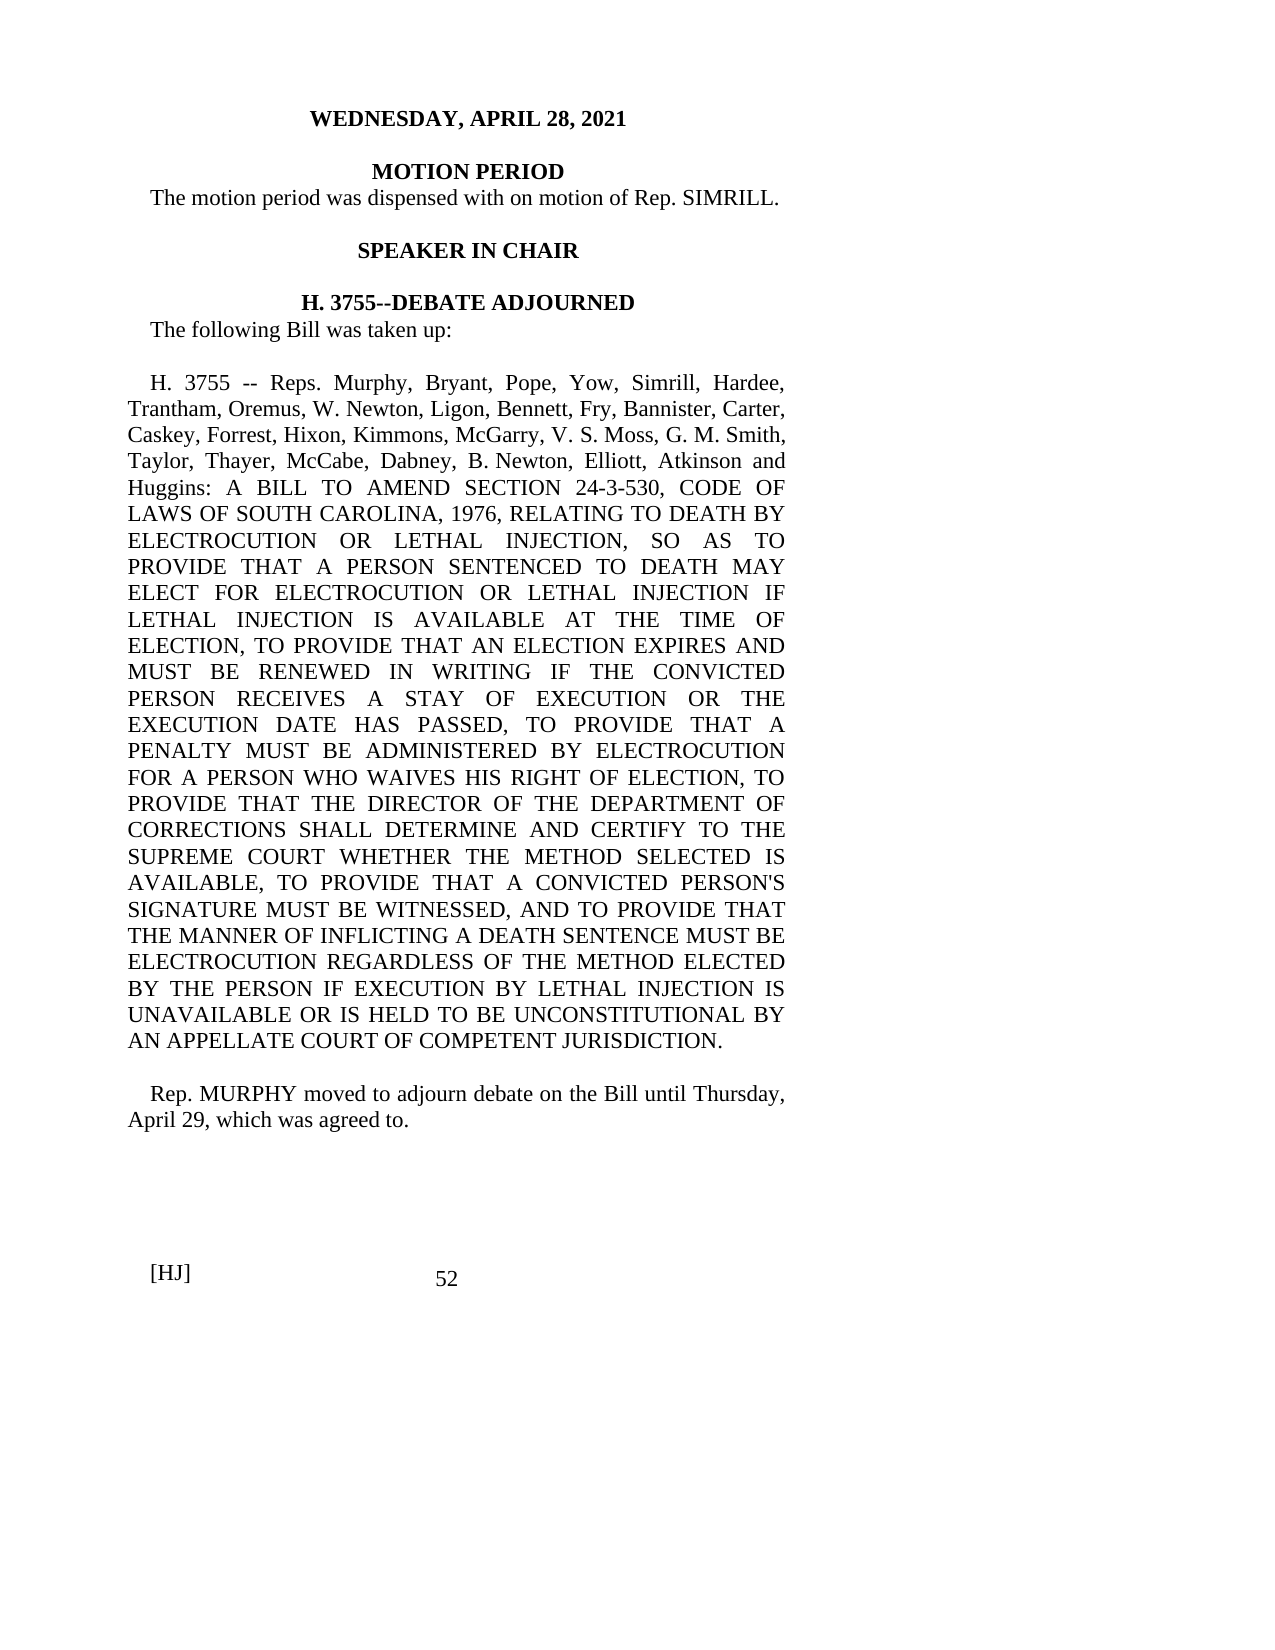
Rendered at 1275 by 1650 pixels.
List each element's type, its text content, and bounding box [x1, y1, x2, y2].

text H. 3755--DEBATE ADJOURNED [127, 289, 786, 316]
text MOTION PERIOD [127, 158, 786, 184]
text Rep. MURPHY moved to adjourn debate on the Bill until Thursday, April 29, which was agreed to. [127, 1080, 786, 1133]
text The motion period was dispensed with on motion of Rep. SIMRILL. [127, 184, 786, 210]
text SPEAKER IN CHAIR [127, 237, 786, 263]
text H. 3755 -- Reps. Murphy, Bryant, Pope, Yow, Simrill, Hardee, Trantham, Oremus, W. Newton, Ligon, Bennett, Fry, Bannister, Carter, Caskey, Forrest, Hixon, Kimmons, McGarry, V. S. Moss, G. M. Smith, Taylor, Thayer, McCabe, Dabney, B. Newton, Elliott, Atkinson and Huggins: A BILL TO AMEND SECTION 24-3-530, CODE OF LAWS OF SOUTH CAROLINA, 1976, RELATING TO DEATH BY ELECTROCUTION OR LETHAL INJECTION, SO AS TO PROVIDE THAT A PERSON SENTENCED TO DEATH MAY ELECT FOR ELECTROCUTION OR LETHAL INJECTION IF LETHAL INJECTION IS AVAILABLE AT THE TIME OF ELECTION, TO PROVIDE THAT AN ELECTION EXPIRES AND MUST BE RENEWED IN WRITING IF THE CONVICTED PERSON RECEIVES A STAY OF EXECUTION OR THE EXECUTION DATE HAS PASSED, TO PROVIDE THAT A PENALTY MUST BE ADMINISTERED BY ELECTROCUTION FOR A PERSON WHO WAIVES HIS RIGHT OF ELECTION, TO PROVIDE THAT THE DIRECTOR OF THE DEPARTMENT OF CORRECTIONS SHALL DETERMINE AND CERTIFY TO THE SUPREME COURT WHETHER THE METHOD SELECTED IS AVAILABLE, TO PROVIDE THAT A CONVICTED PERSON'S SIGNATURE MUST BE WITNESSED, AND TO PROVIDE THAT THE MANNER OF INFLICTING A DEATH SENTENCE MUST BE ELECTROCUTION REGARDLESS OF THE METHOD ELECTED BY THE PERSON IF EXECUTION BY LETHAL INJECTION IS UNAVAILABLE OR IS HELD TO BE UNCONSTITUTIONAL BY AN APPELLATE COURT OF COMPETENT JURISDICTION. [127, 368, 786, 1054]
text The following Bill was taken up: [127, 316, 786, 342]
